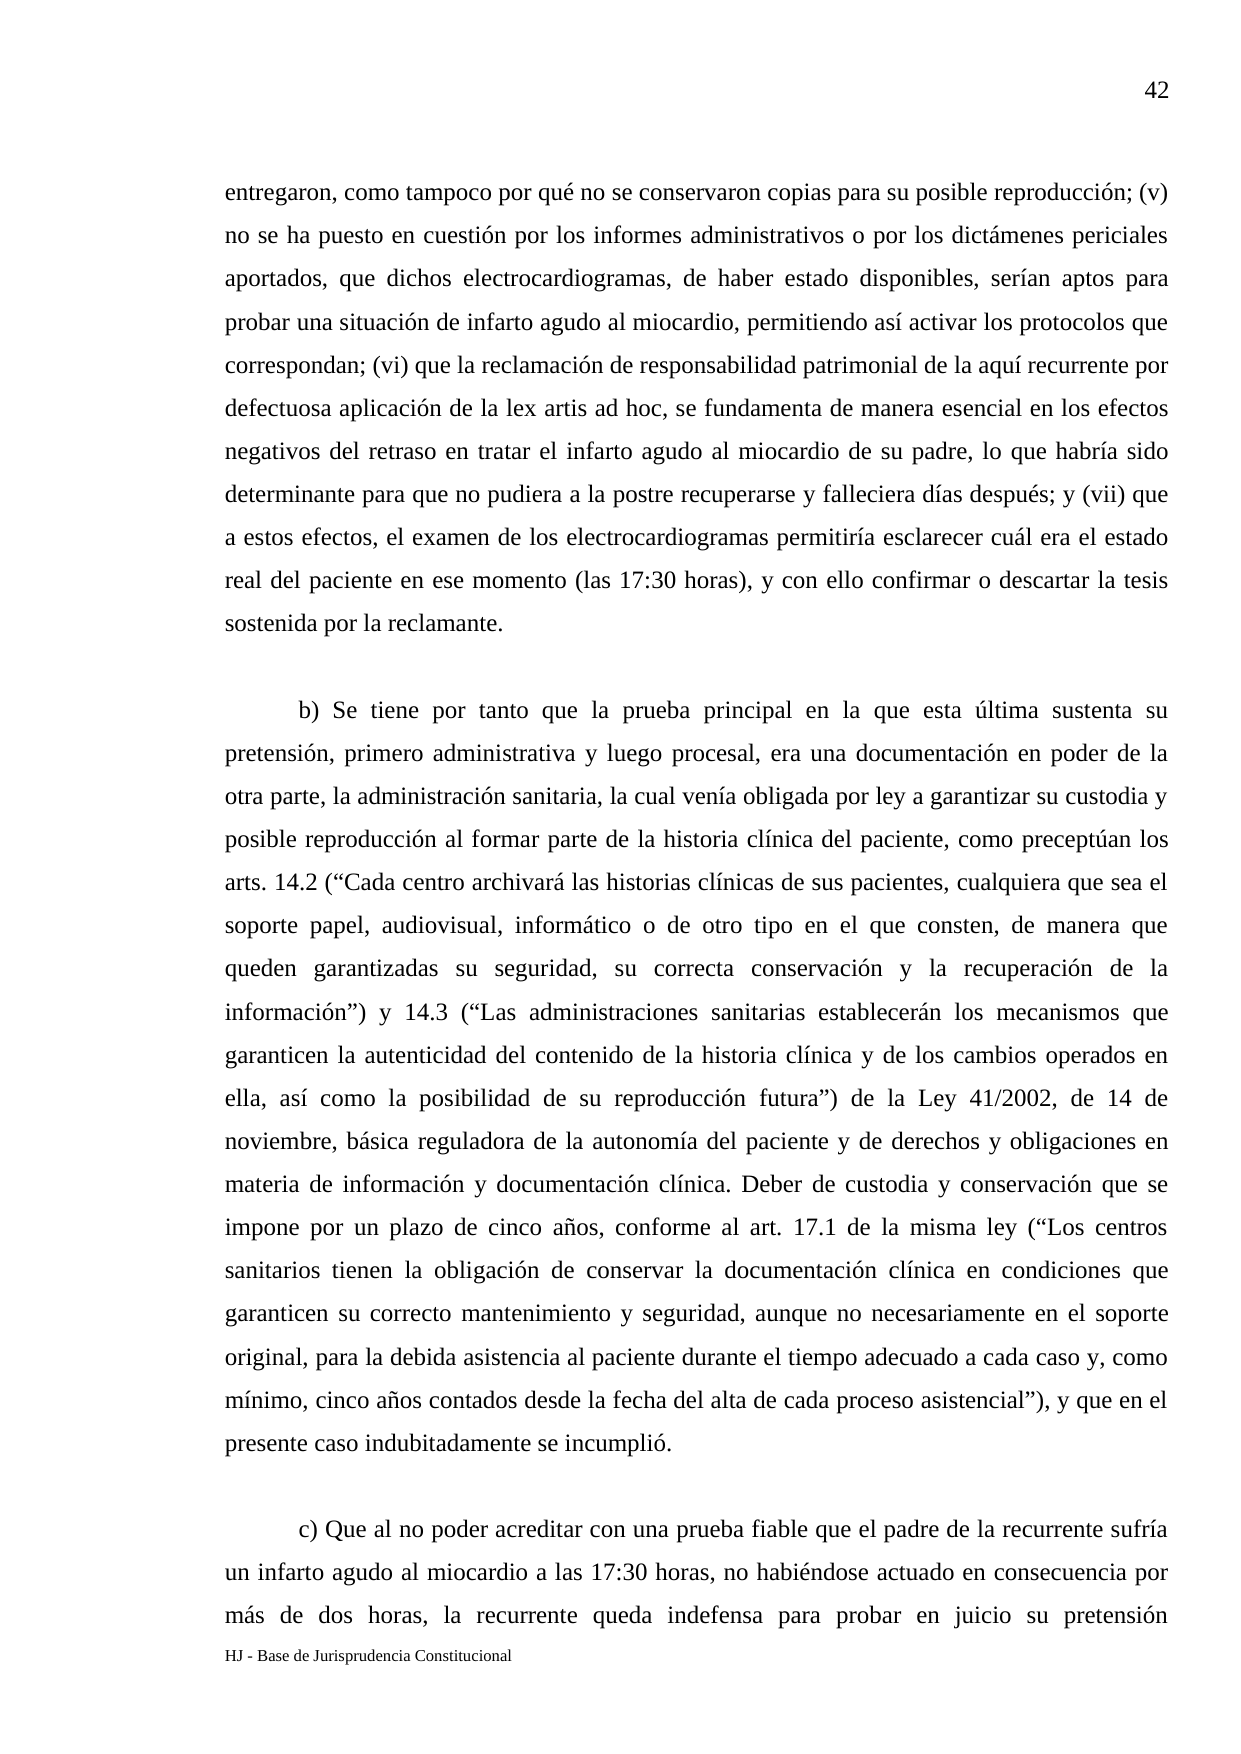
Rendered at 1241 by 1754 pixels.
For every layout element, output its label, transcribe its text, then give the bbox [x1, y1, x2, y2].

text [224, 177, 1169, 637]
text b) Se tiene por tanto que la prueba principal en la que esta última sustenta su pretensión, primero administrativa y luego procesal, era una documentación en poder de la otra parte, la administración sanitaria, la cual venía obligada por ley a garantizar su custodia y posible reproducción al formar parte de la historia clínica del paciente, como preceptúan los arts. 14.2 (“Cada centro archivará las historias clínicas de sus pacientes, cualquiera que sea el soporte papel, audiovisual, informático o de otro tipo en el que consten, de manera que queden garantizadas su seguridad, su correcta conservación y la recuperación de la información”) y 14.3 (“Las administraciones sanitarias establecerán los mecanismos que garanticen la autenticidad del contenido de la historia clínica y de los cambios operados en ella, así como la posibilidad de su reproducción futura”) de la Ley 41/2002, de 14 de noviembre, básica reguladora de la autonomía del paciente y de derechos y obligaciones en materia de información y documentación clínica. Deber de custodia y conservación que se impone por un plazo de cinco años, conforme al art. 17.1 de la misma ley (“Los centros sanitarios tienen la obligación de conservar la documentación clínica en condiciones que garanticen su correcto mantenimiento y seguridad, aunque no necesariamente en el soporte original, para la debida asistencia al paciente durante el tiempo adecuado a cada caso y, como mínimo, cinco años contados desde la fecha del alta de cada proceso asistencial”), y que en el presente caso indubitadamente se incumplió. [224, 695, 1169, 1457]
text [224, 1514, 1169, 1629]
